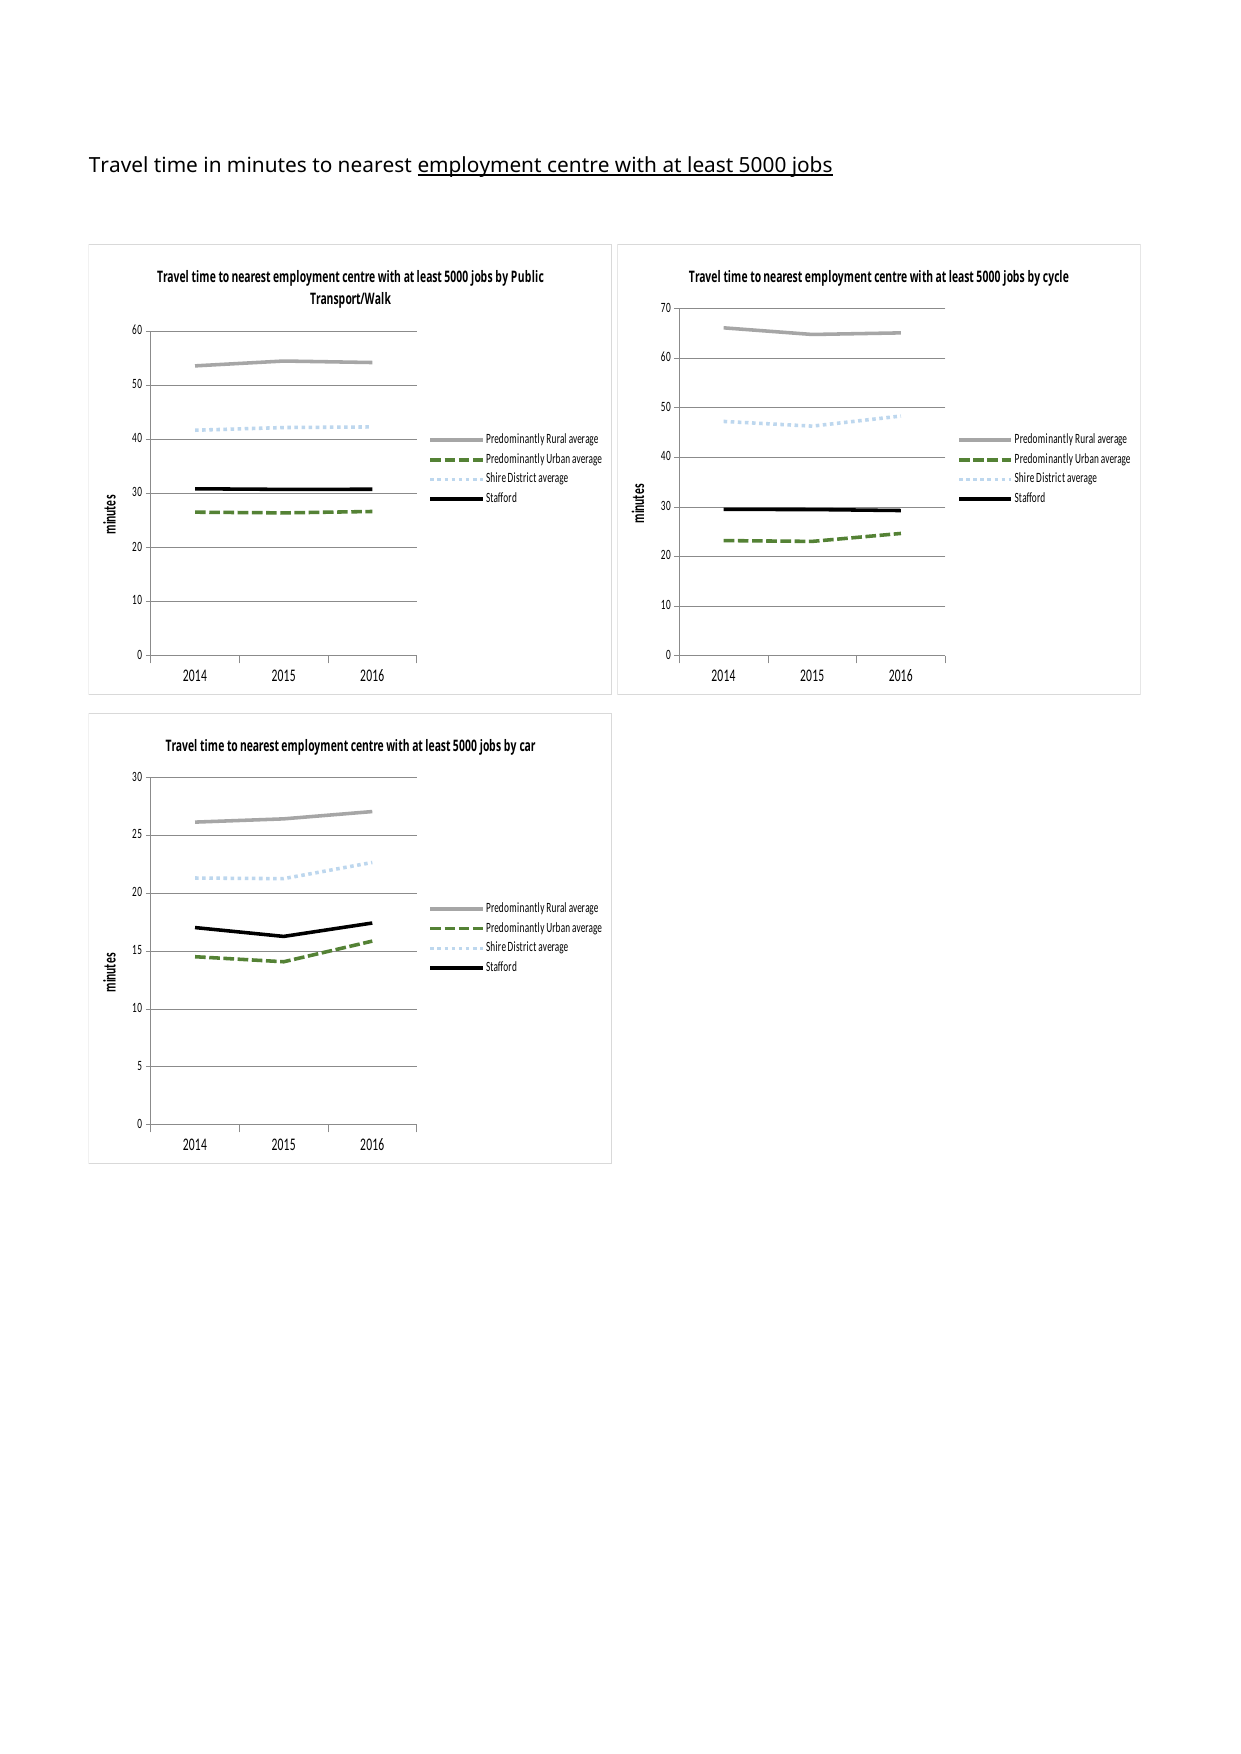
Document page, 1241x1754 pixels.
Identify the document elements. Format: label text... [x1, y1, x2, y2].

text Travel time in minutes to nearest employment centre with at least 5000 jobs [89, 150, 1152, 178]
